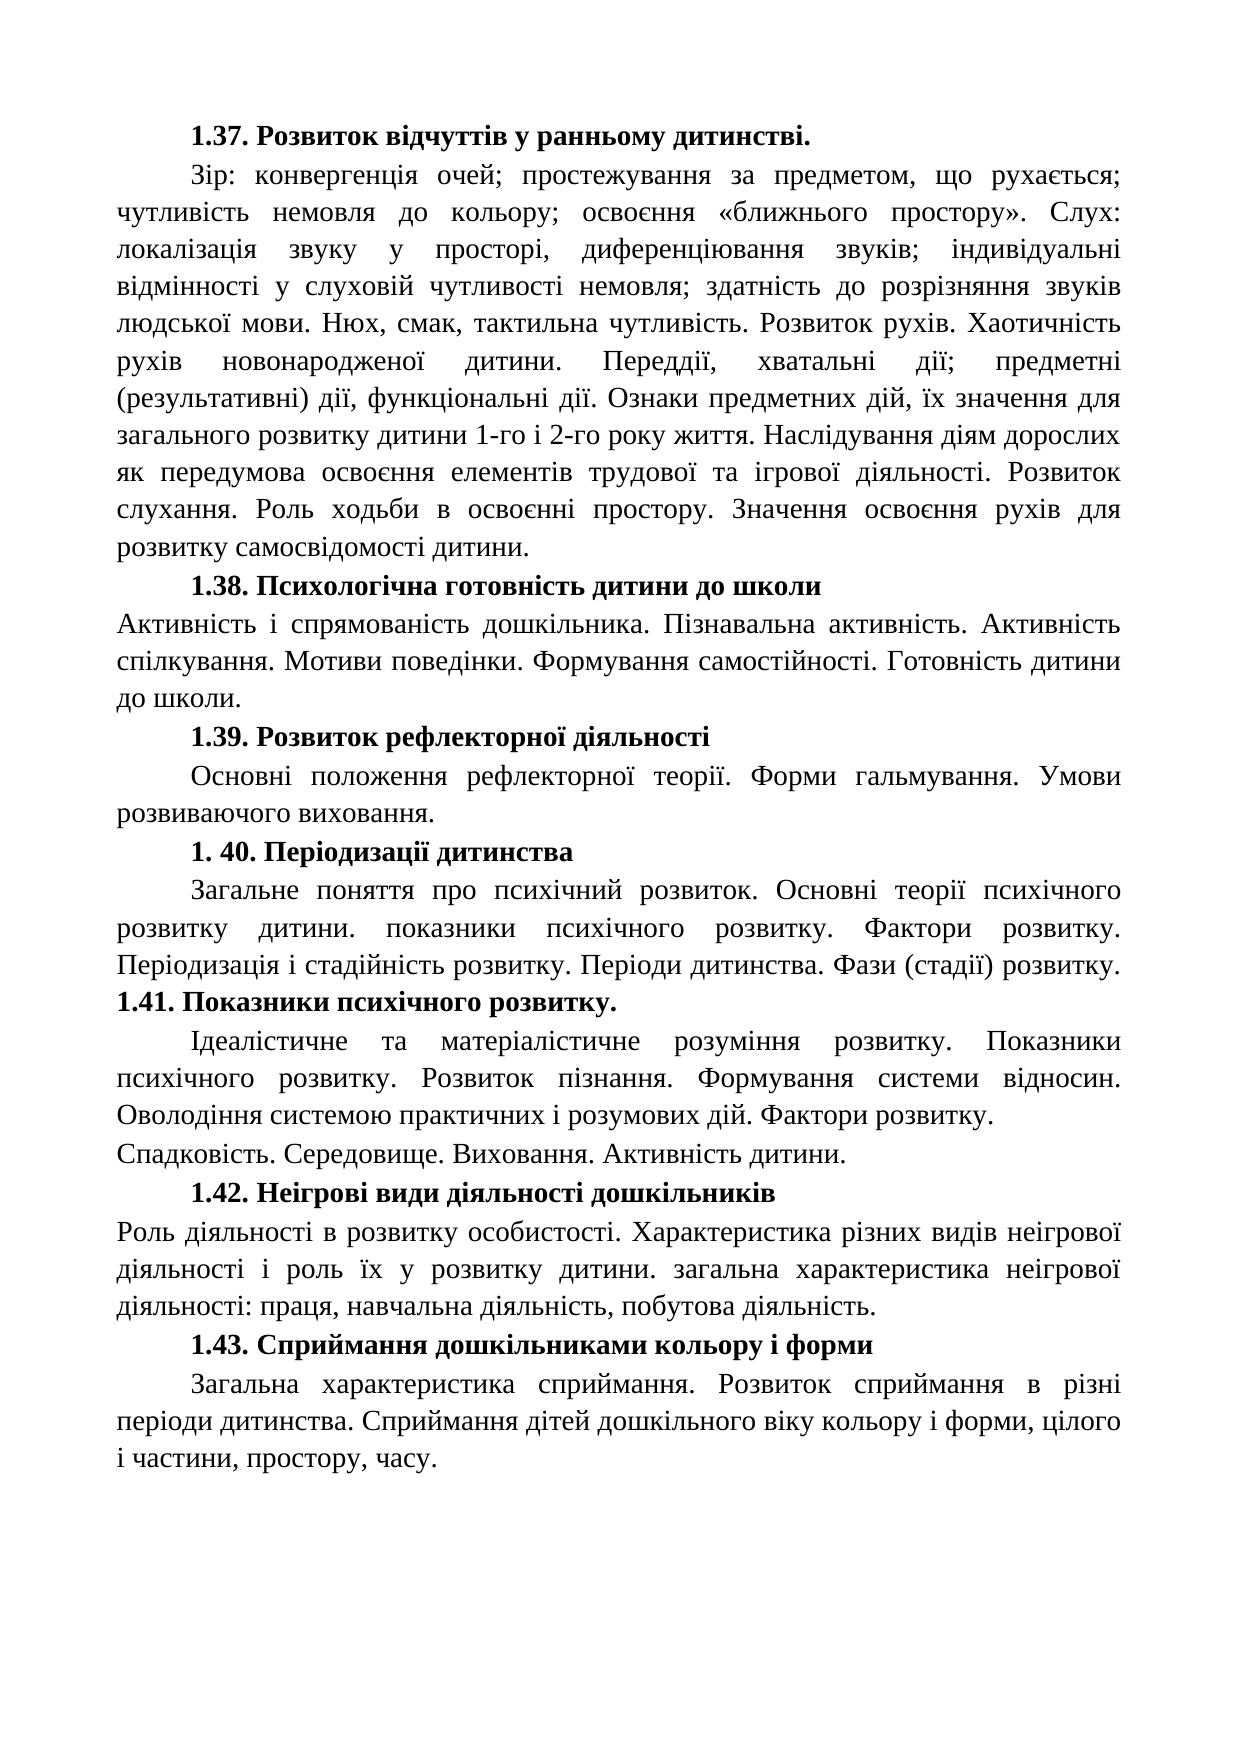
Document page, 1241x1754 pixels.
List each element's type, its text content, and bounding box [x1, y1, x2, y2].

text Ідеалістичне та матеріалістичне розуміння розвитку. Показники психічного розвитку. Розвиток пізнання. Формування системи відносин. Оволодіння системою практичних і розумових дій. Фактори розвитку. [116, 1023, 1122, 1131]
text Загальна характеристика сприймання. Розвиток сприймання в різні періоди дитинства. Сприймання дітей дошкільного віку кольору і форми, цілого і частини, простору, часу. [116, 1366, 1122, 1474]
list 40. Періодизації дитинства [190, 834, 1122, 868]
list Сприймання дошкільниками кольору і форми [190, 1327, 1122, 1361]
list Неігрові види діяльності дошкільників [190, 1176, 1122, 1209]
text 1.37. Розвиток відчуттів у ранньому дитинстві. [190, 118, 1122, 152]
text Активність і спрямованість дошкільника. Пізнавальна активність. Активність спілкування. Мотиви поведінки. Формування самостійності. Готовність дитини до школи. [116, 606, 1122, 714]
text 1.38. Психологічна готовність дитини до школи [190, 568, 1122, 601]
text Зір: конвергенція очей; простежування за предметом, що рухається; чутливість немовля до кольору; освоєння «ближнього простору». Слух: локалізація звуку у просторі, диференціювання звуків; індивідуальні відмінності у слуховій чутливості немовля; здатність до розрізняння звуків людської мови. Нюх, смак, тактильна чутливість. Розвиток рухів. Хаотичність рухів новонародженої дитини. Переддії, хватальні дії; предметні (результативні) дії, функціональні дії. Ознаки предметних дій, їх значення для загального розвитку дитини 1-го і 2-го року життя. Наслідування діям дорослих як передумова освоєння елементів трудової та ігрової діяльності. Розвиток слухання. Роль ходьби в освоєнні простору. Значення освоєння рухів для розвитку самосвідомості дитини. [116, 157, 1122, 562]
text 1.39. Розвиток рефлекторної діяльності [190, 719, 1122, 753]
text Спадковість. Середовище. Виховання. Активність дитини. [116, 1137, 1122, 1170]
text Основні положення рефлекторної теорії. Форми гальмування. Умови розвиваючого виховання. [116, 758, 1122, 829]
text Роль діяльності в розвитку особистості. Характеристика різних видів неігрової діяльності і роль їх у розвитку дитини. загальна характеристика неігрової діяльності: праця, навчальна діяльність, побутова діяльність. [116, 1214, 1122, 1322]
text Загальне поняття про психічний розвиток. Основні теорії психічного розвитку дитини. показники психічного розвитку. Фактори розвитку. Періодизація і стадійність розвитку. Періоди дитинства. Фази (стадії) розвитку. 1.41. Показники психічного розвитку. [116, 872, 1122, 1018]
